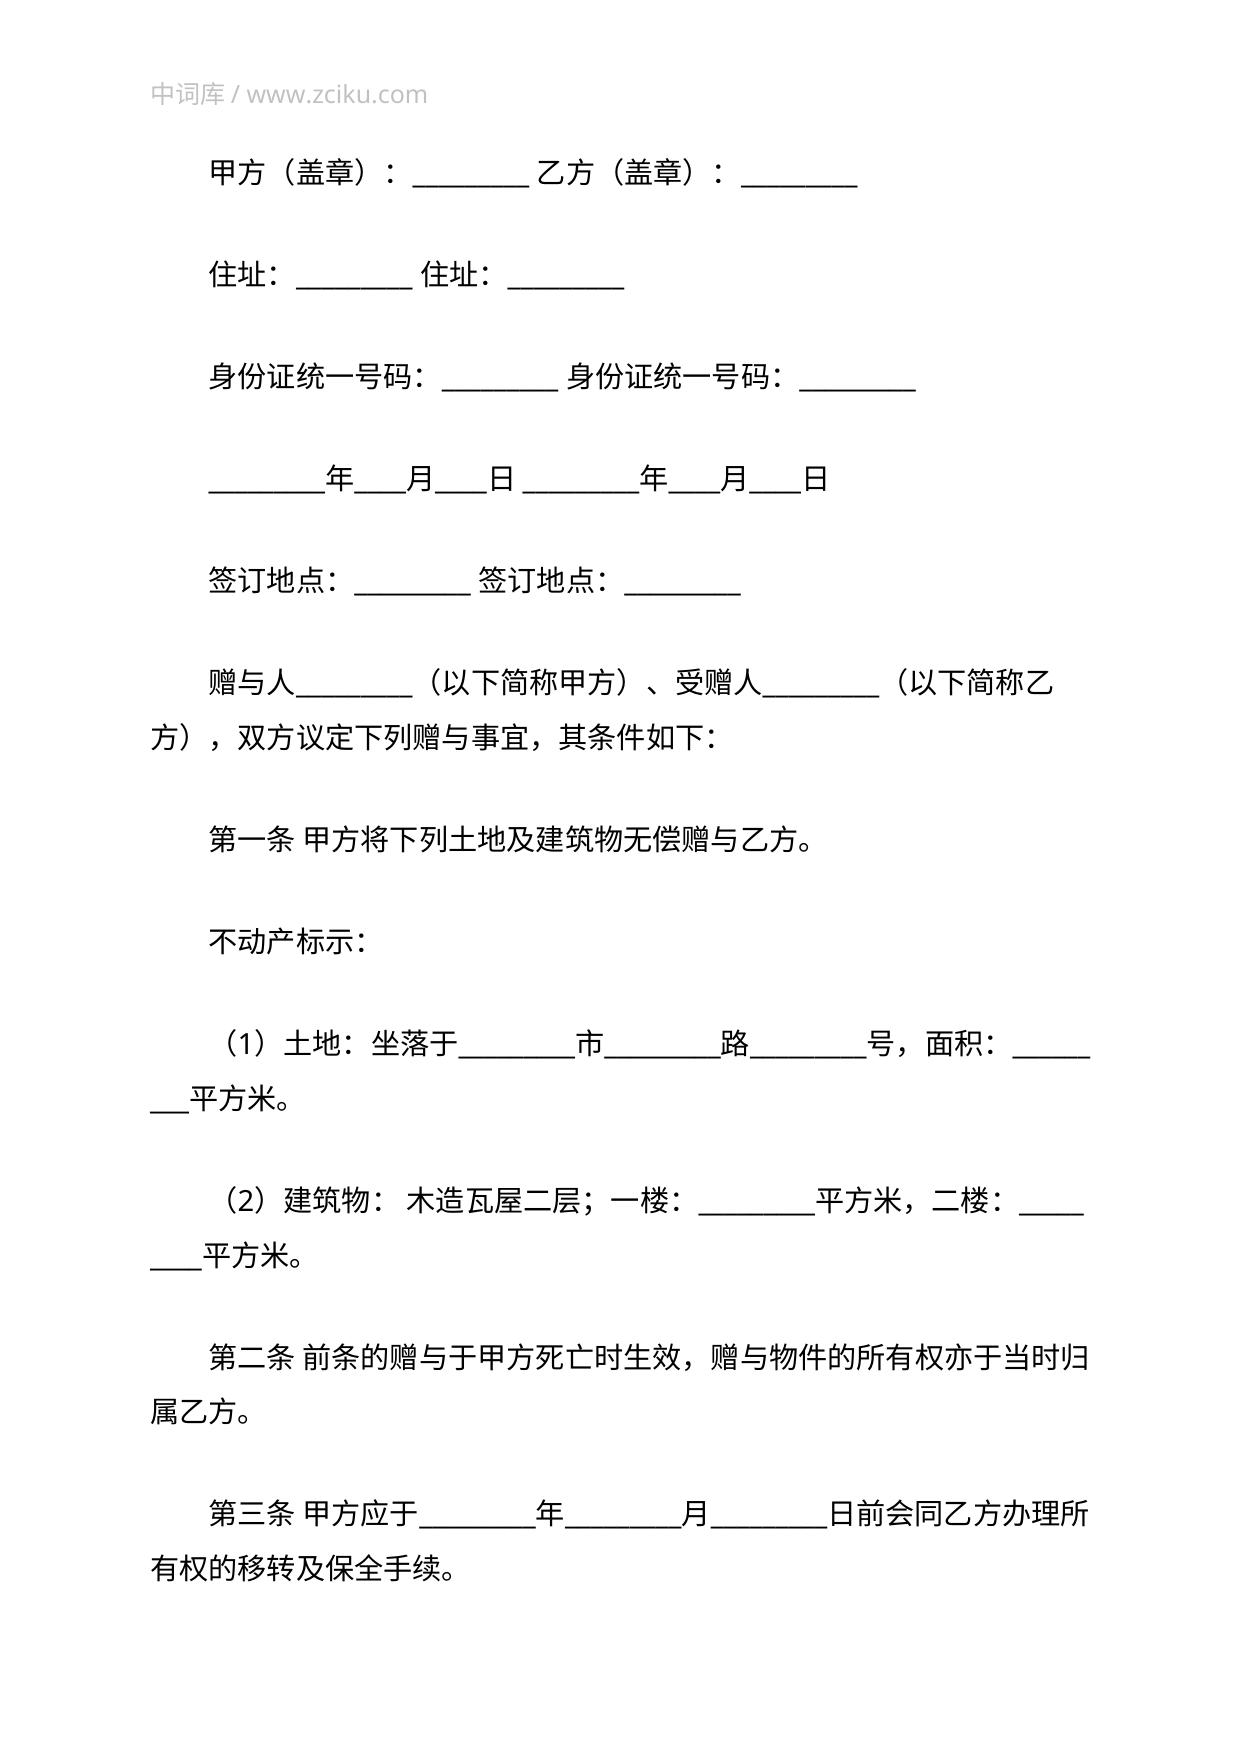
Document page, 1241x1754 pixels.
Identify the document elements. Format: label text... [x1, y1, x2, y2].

text 签订地点：_________ 签订地点：_________ [150, 558, 1090, 600]
text 身份证统一号码：_________ 身份证统一号码：_________ [150, 354, 1090, 396]
text 第二条 前条的赠与于甲方死亡时生效，赠与物件的所有权亦于当时归属乙方。 [150, 1334, 1090, 1431]
text 不动产标示： [150, 918, 1090, 961]
text _________年____月____日 _________年____月____日 [150, 456, 1090, 498]
text （2）建筑物： 木造瓦屋二层；一楼：_________平方米，二楼：_________平方米。 [150, 1177, 1090, 1274]
text 甲方（盖章）：_________ 乙方（盖章）：_________ [150, 150, 1090, 192]
text （1）土地：坐落于_________市_________路_________号，面积：_________平方米。 [150, 1020, 1090, 1118]
text 住址：_________ 住址：_________ [150, 252, 1090, 294]
text 第三条 甲方应于_________年_________月_________日前会同乙方办理所有权的移转及保全手续。 [150, 1491, 1090, 1588]
text 赠与人_________（以下简称甲方）、受赠人_________（以下简称乙方），双方议定下列赠与事宜，其条件如下： [150, 660, 1090, 757]
text 第一条 甲方将下列土地及建筑物无偿赠与乙方。 [150, 817, 1090, 859]
